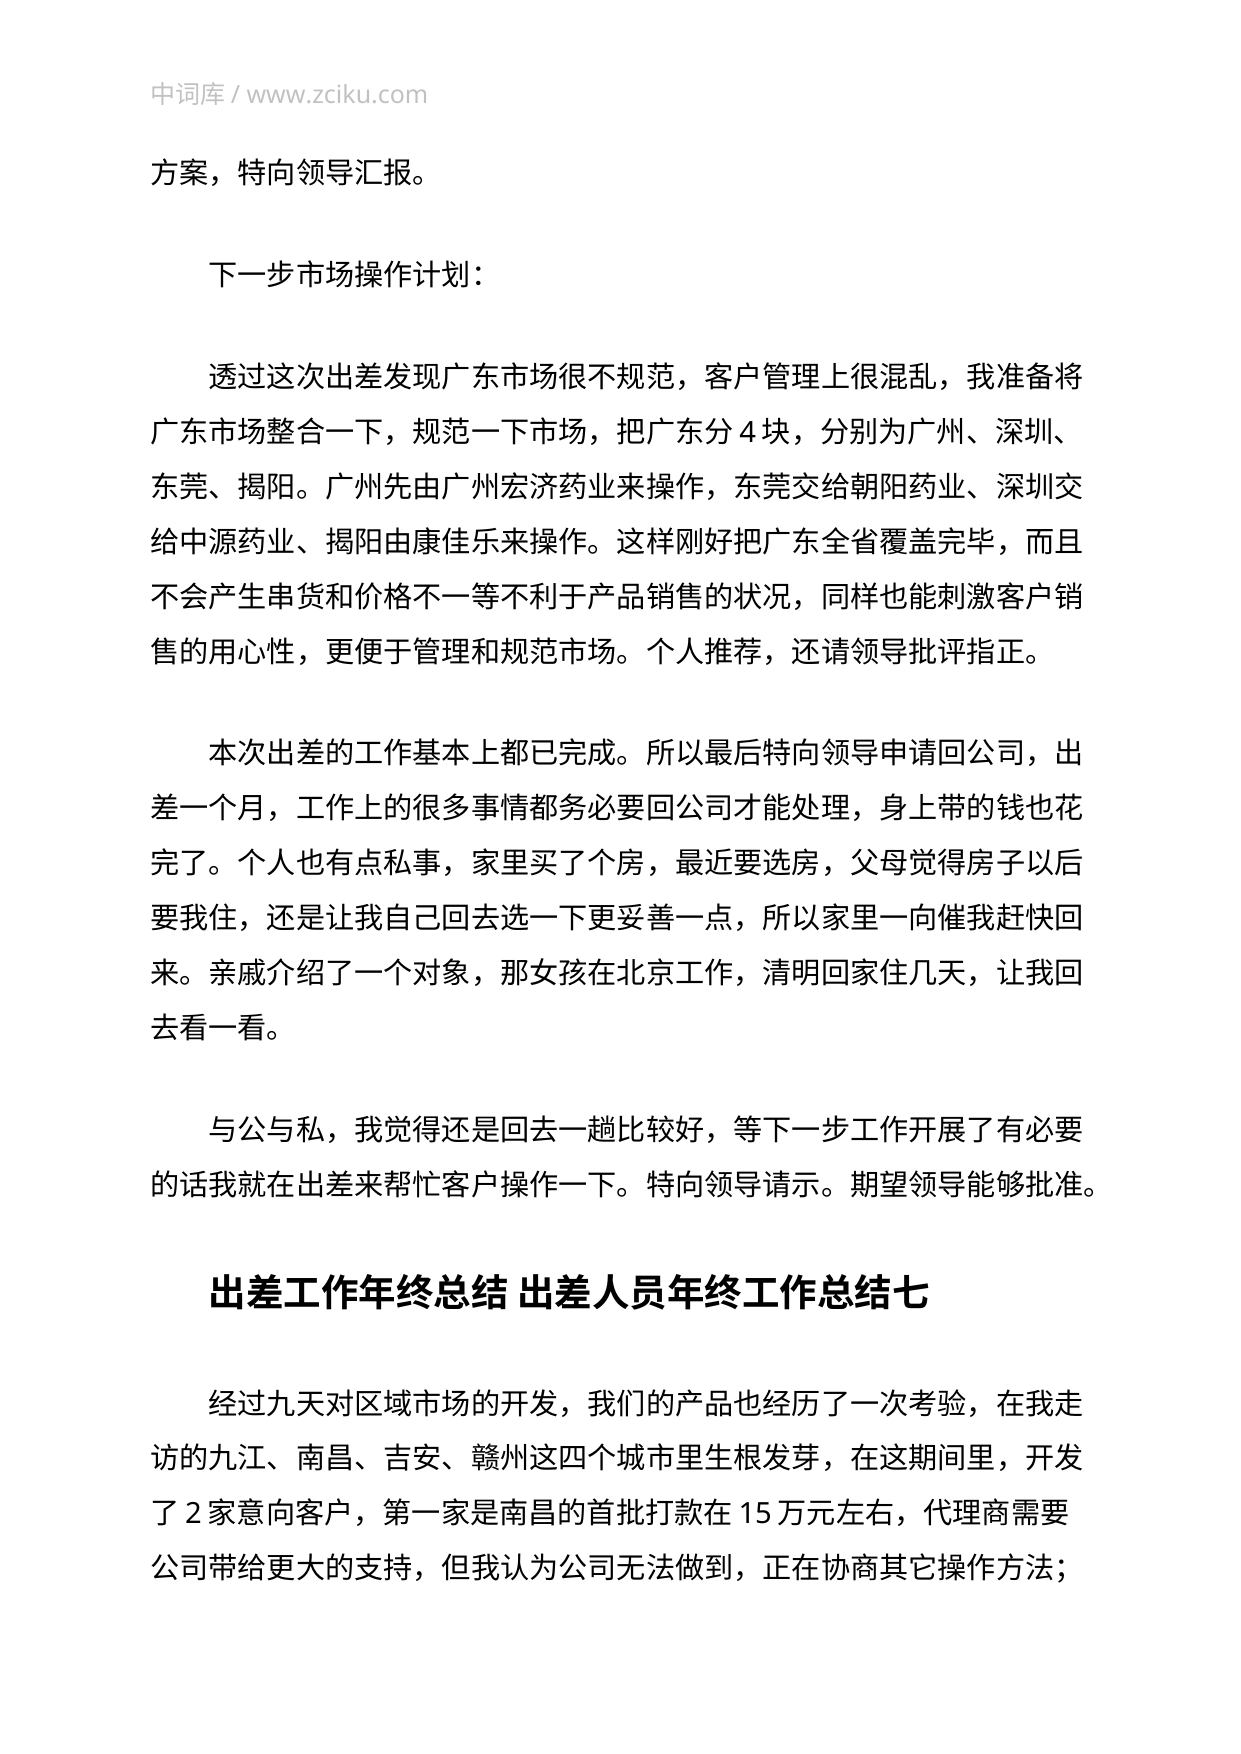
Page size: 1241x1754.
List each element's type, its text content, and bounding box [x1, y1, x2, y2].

text 下一步市场操作计划： [150, 252, 1090, 294]
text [150, 1380, 1090, 1587]
text 出差工作年终总结 出差人员年终工作总结七 [150, 1263, 1090, 1317]
text 与公与私，我觉得还是回去一趟比较好，等下一步工作开展了有必要的话我就在出差来帮忙客户操作一下。特向领导请示。期望领导能够批准。 [150, 1106, 1090, 1203]
text 本次出差的工作基本上都已完成。所以最后特向领导申请回公司，出差一个月，工作上的很多事情都务必要回公司才能处理，身上带的钱也花完了。个人也有点私事，家里买了个房，最近要选房，父母觉得房子以后要我住，还是让我自己回去选一下更妥善一点，所以家里一向催我赶快回来。亲戚介绍了一个对象，那女孩在北京工作，清明回家住几天，让我回去看一看。 [150, 730, 1090, 1047]
text 透过这次出差发现广东市场很不规范，客户管理上很混乱，我准备将广东市场整合一下，规范一下市场，把广东分4块，分别为广州、深圳、东莞、揭阳。广州先由广州宏济药业来操作，东莞交给朝阳药业、深圳交给中源药业、揭阳由康佳乐来操作。这样刚好把广东全省覆盖完毕，而且不会产生串货和价格不一等不利于产品销售的状况，同样也能刺激客户销售的用心性，更便于管理和规范市场。个人推荐，还请领导批评指正。 [150, 353, 1090, 670]
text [150, 150, 1090, 192]
